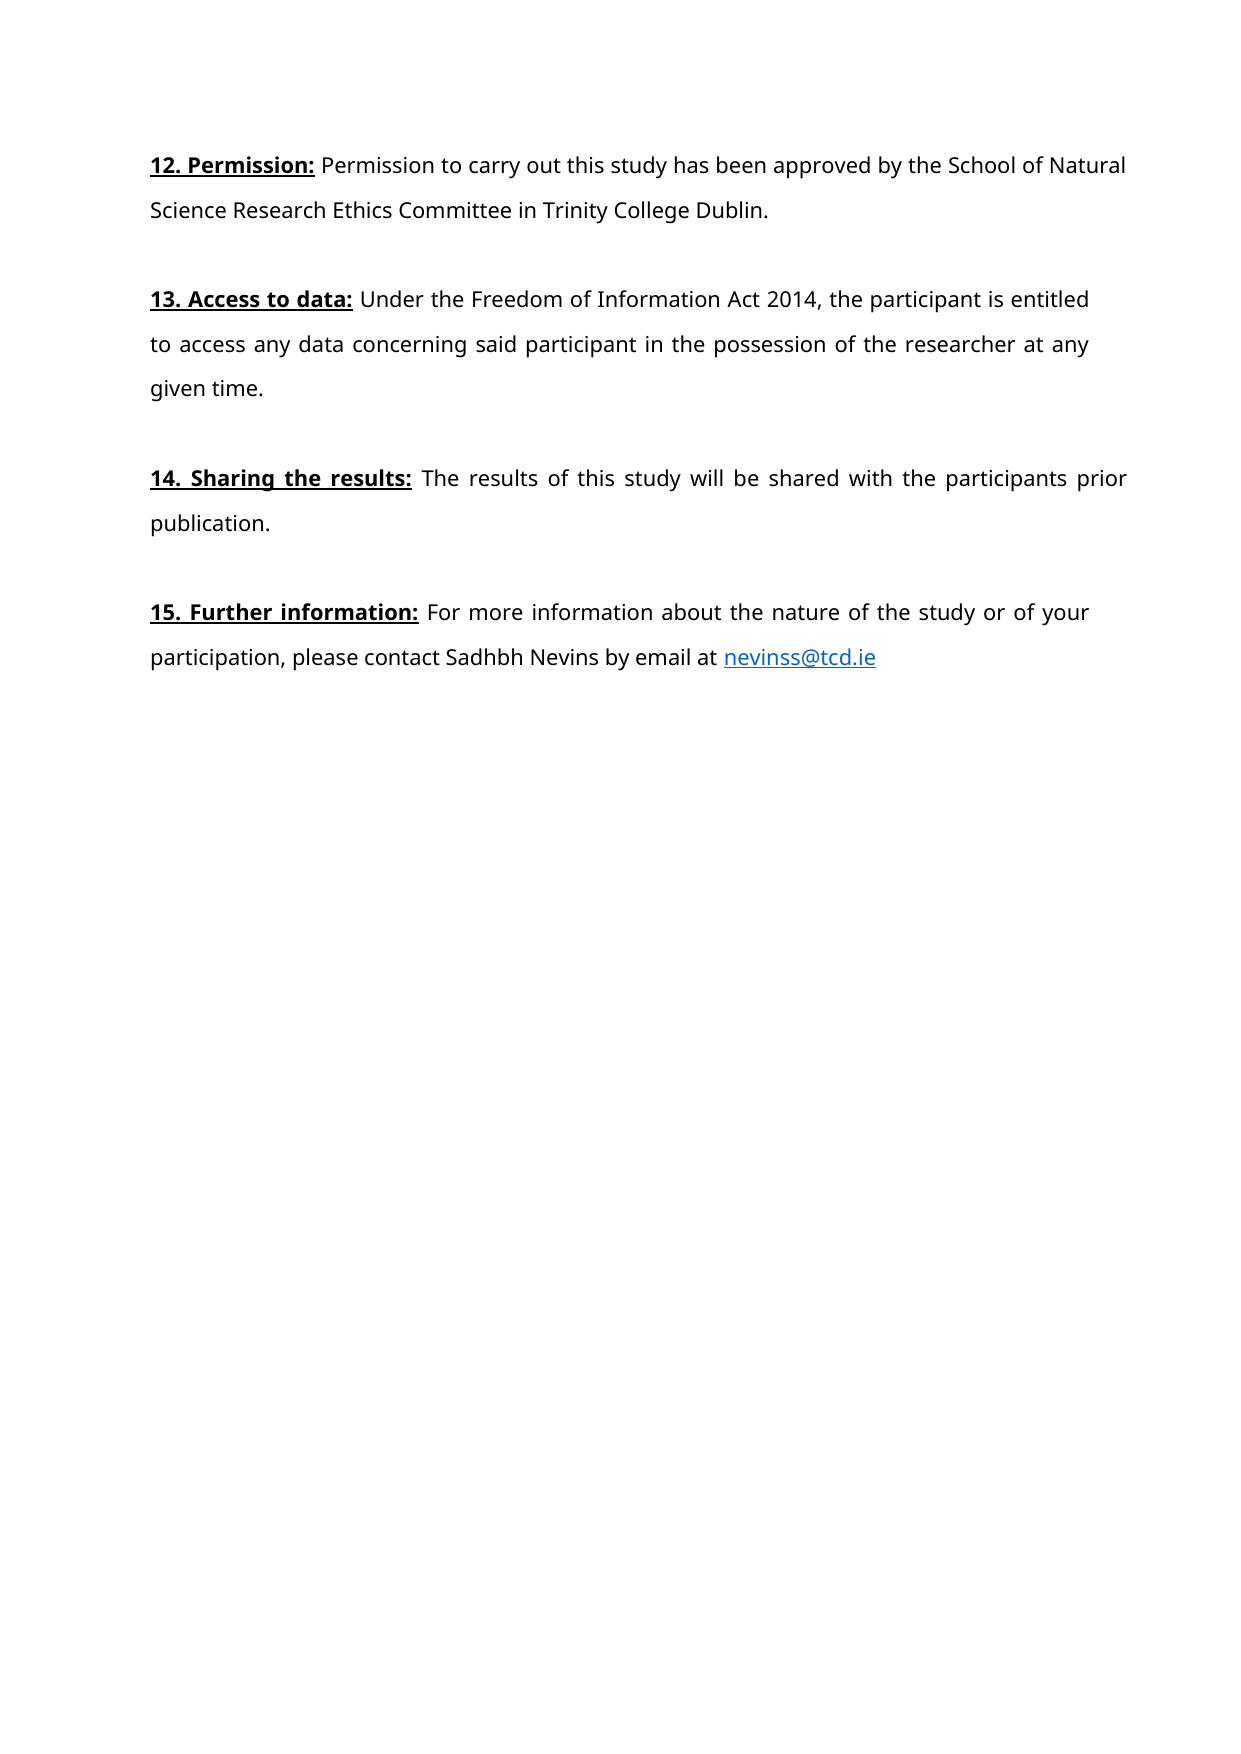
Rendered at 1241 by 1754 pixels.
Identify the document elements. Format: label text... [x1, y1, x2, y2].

text 15. Further information: For more information about the nature of the study or of your participation, please contact Sadhbh Nevins by email at nevinss@tcd.ie [150, 597, 1090, 671]
text 13. Access to data: Under the Freedom of Information Act 2014, the participant is entitled to access any data concerning said participant in the possession of the researcher at any given time. [150, 284, 1090, 403]
text 14. Sharing the results: The results of this study will be shared with the participants prior publication. [150, 463, 1128, 537]
text 12. Permission: Permission to carry out this study has been approved by the School of Natural Science Research Ethics Committee in Trinity College Dublin. [150, 150, 1128, 224]
